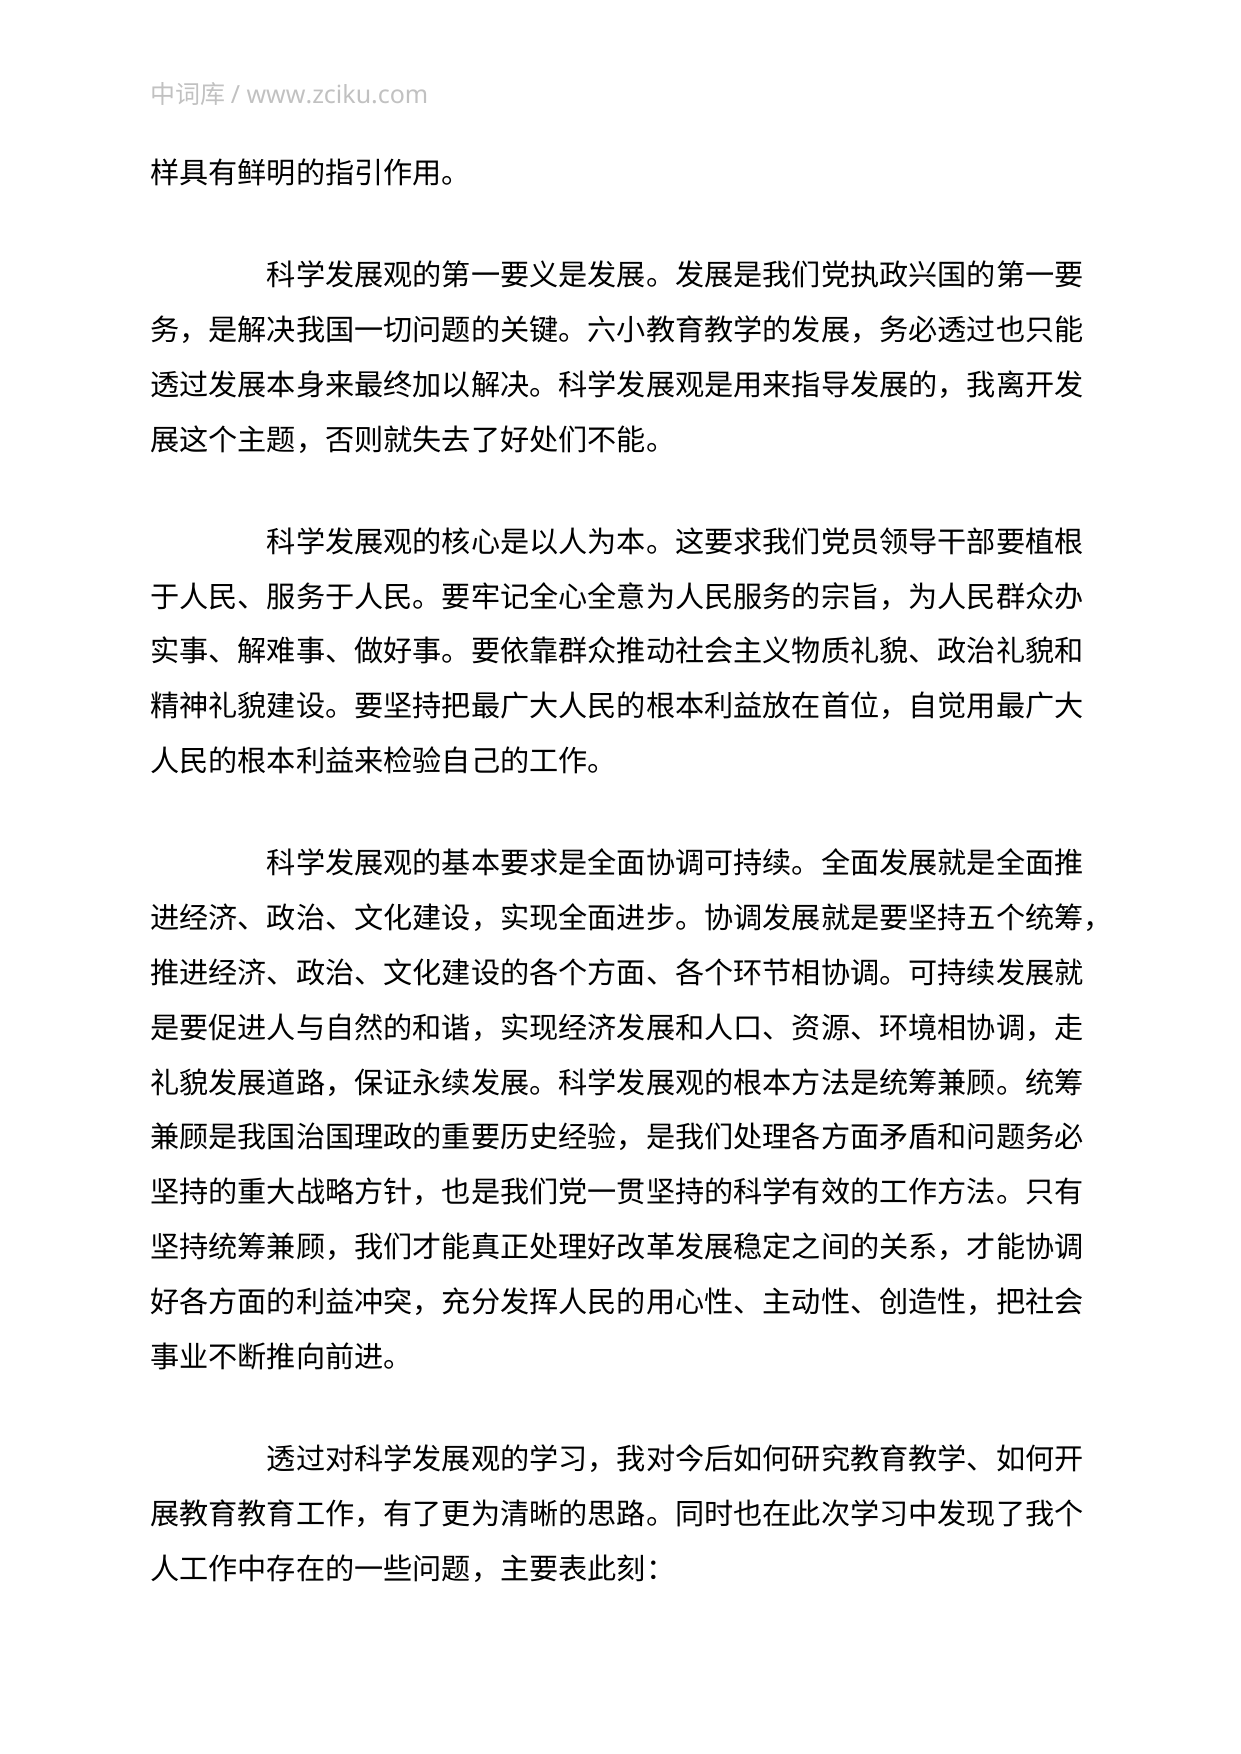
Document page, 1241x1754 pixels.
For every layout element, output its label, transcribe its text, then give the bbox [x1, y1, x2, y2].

text 科学发展观的第一要义是发展。发展是我们党执政兴国的第一要务，是解决我国一切问题的关键。六小教育教学的发展，务必透过也只能透过发展本身来最终加以解决。科学发展观是用来指导发展的，我离开发展这个主题，否则就失去了好处们不能。 [150, 252, 1090, 459]
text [150, 150, 1090, 192]
text 透过对科学发展观的学习，我对今后如何研究教育教学、如何开展教育教育工作，有了更为清晰的思路。同时也在此次学习中发现了我个人工作中存在的一些问题，主要表此刻： [150, 1435, 1090, 1587]
text 科学发展观的基本要求是全面协调可持续。全面发展就是全面推进经济、政治、文化建设，实现全面进步。协调发展就是要坚持五个统筹，推进经济、政治、文化建设的各个方面、各个环节相协调。可持续发展就是要促进人与自然的和谐，实现经济发展和人口、资源、环境相协调，走礼貌发展道路，保证永续发展。科学发展观的根本方法是统筹兼顾。统筹兼顾是我国治国理政的重要历史经验，是我们处理各方面矛盾和问题务必坚持的重大战略方针，也是我们党一贯坚持的科学有效的工作方法。只有坚持统筹兼顾，我们才能真正处理好改革发展稳定之间的关系，才能协调好各方面的利益冲突，充分发挥人民的用心性、主动性、创造性，把社会事业不断推向前进。 [150, 839, 1090, 1376]
text 科学发展观的核心是以人为本。这要求我们党员领导干部要植根于人民、服务于人民。要牢记全心全意为人民服务的宗旨，为人民群众办实事、解难事、做好事。要依靠群众推动社会主义物质礼貌、政治礼貌和精神礼貌建设。要坚持把最广大人民的根本利益放在首位，自觉用最广大人民的根本利益来检验自己的工作。 [150, 518, 1090, 780]
